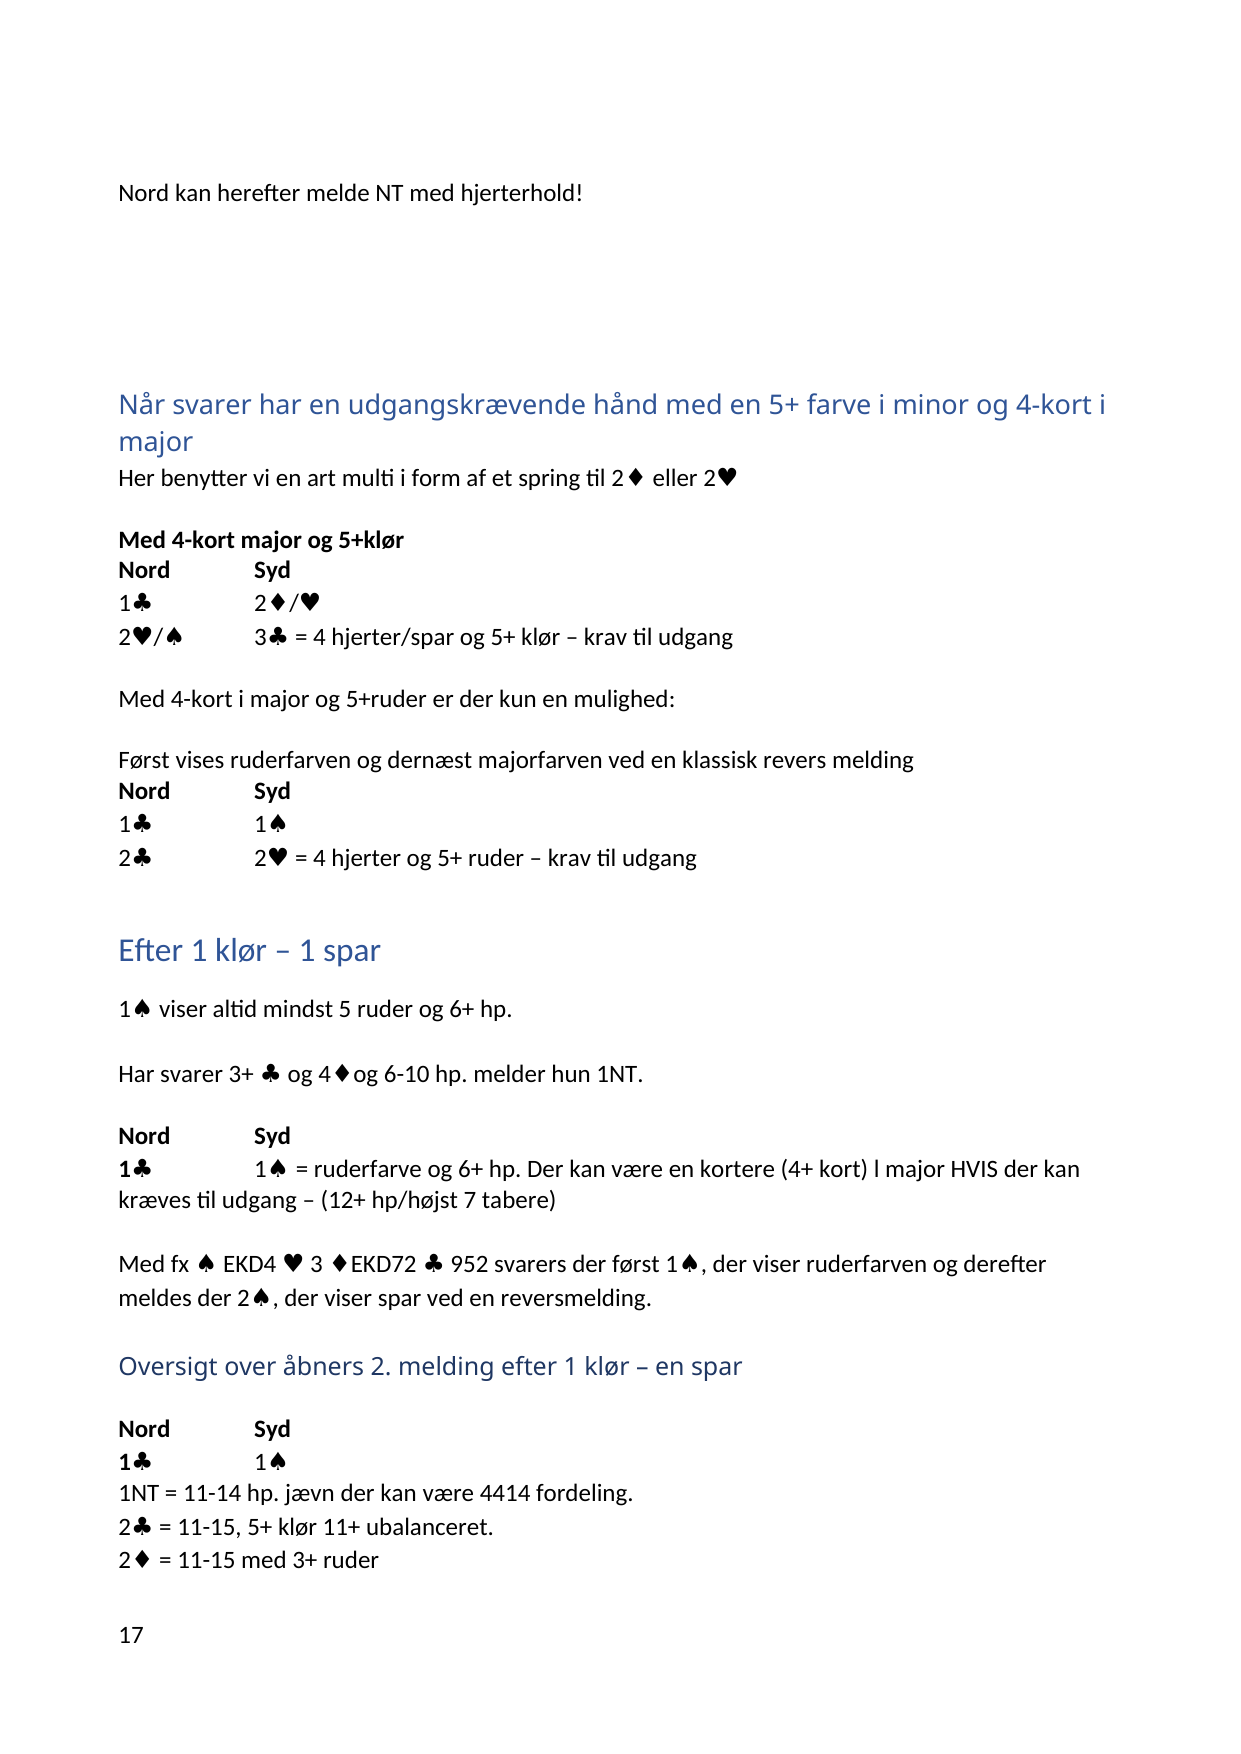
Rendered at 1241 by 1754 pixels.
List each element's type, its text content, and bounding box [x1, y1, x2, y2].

subtitle Efter 1 klør – 1 spar [118, 929, 1122, 970]
text 2︎ 2︎ = 4 hjerter og 5+ ruder – krav til udgang [118, 840, 1122, 874]
text Først vises ruderfarven og dernæst majorfarven ved en klassisk revers melding [118, 744, 1122, 775]
text Med 4-kort major og 5+klør [118, 524, 1122, 554]
text 2︎ = 11-15 med 3+ ruder [118, 1542, 1122, 1576]
text 1︎ viser altid mindst 5 ruder og 6+ hp. [118, 991, 1122, 1025]
text Nord Syd [118, 554, 1122, 585]
subtitle Når svarer har en udgangskrævende hånd med en 5+ farve i minor og 4-kort i major [118, 386, 1122, 459]
text 2︎ = 11-15, 5+ klør 11+ ubalanceret. [118, 1508, 1122, 1542]
text 1♣ 1♠ [118, 1443, 1122, 1478]
text Med fx ︎ EKD4 ︎ 3 ︎EKD72 ︎ 952 svarers der først 1♠, der viser ruderfarven og derefter meldes der 2♠, der viser spar ved en reversmelding. [118, 1246, 1122, 1314]
text 1NT = 11-14 hp. jævn der kan være 4414 fordeling. [118, 1478, 1122, 1508]
text 1♣ 1♠ = ruderfarve og 6+ hp. Der kan være en kortere (4+ kort) l major HVIS der kan kræves til udgang – (12+ hp/højst 7 tabere) [118, 1151, 1122, 1215]
subtitle Oversigt over åbners 2. melding efter 1 klør – en spar [118, 1348, 1122, 1382]
text Nord kan herefter melde NT med hjerterhold! [118, 177, 1122, 208]
text Med 4-kort i major og 5+ruder er der kun en mulighed: [118, 683, 1122, 714]
text 2︎/︎ 3︎ = 4 hjerter/spar og 5+ klør – krav til udgang [118, 619, 1122, 653]
text Nord Syd [118, 1120, 1122, 1151]
text Nord Syd [118, 775, 1122, 806]
text Her benytter vi en art multi i form af et spring til 2︎ eller 2︎ [118, 459, 1122, 493]
text 1♣ 1︎ [118, 806, 1122, 840]
text 1♣ 2︎/︎ [118, 585, 1122, 619]
text Har svarer 3+ ︎ og 4︎og 6-10 hp. melder hun 1NT. [118, 1055, 1122, 1089]
text Nord Syd [118, 1413, 1122, 1443]
